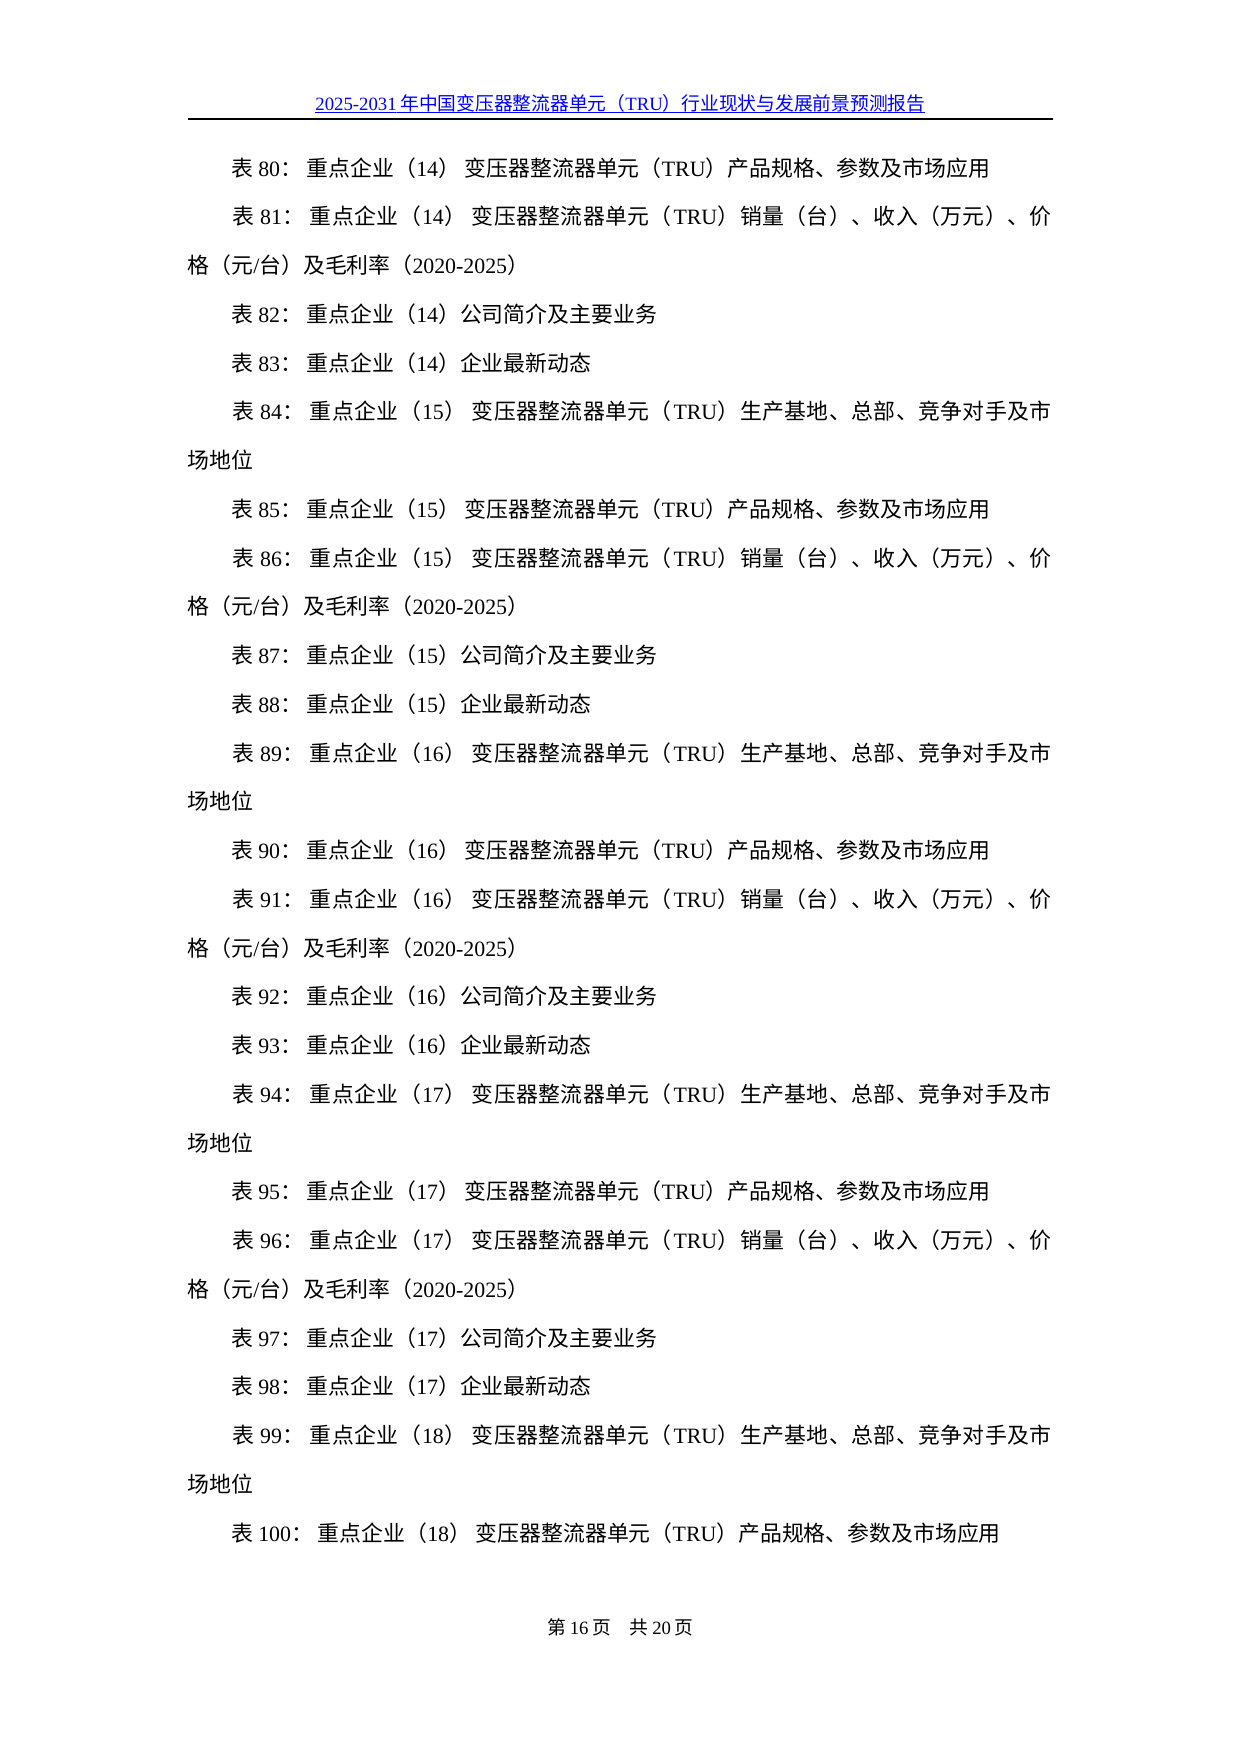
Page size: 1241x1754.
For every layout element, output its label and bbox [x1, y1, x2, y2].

text [187, 150, 1053, 1548]
